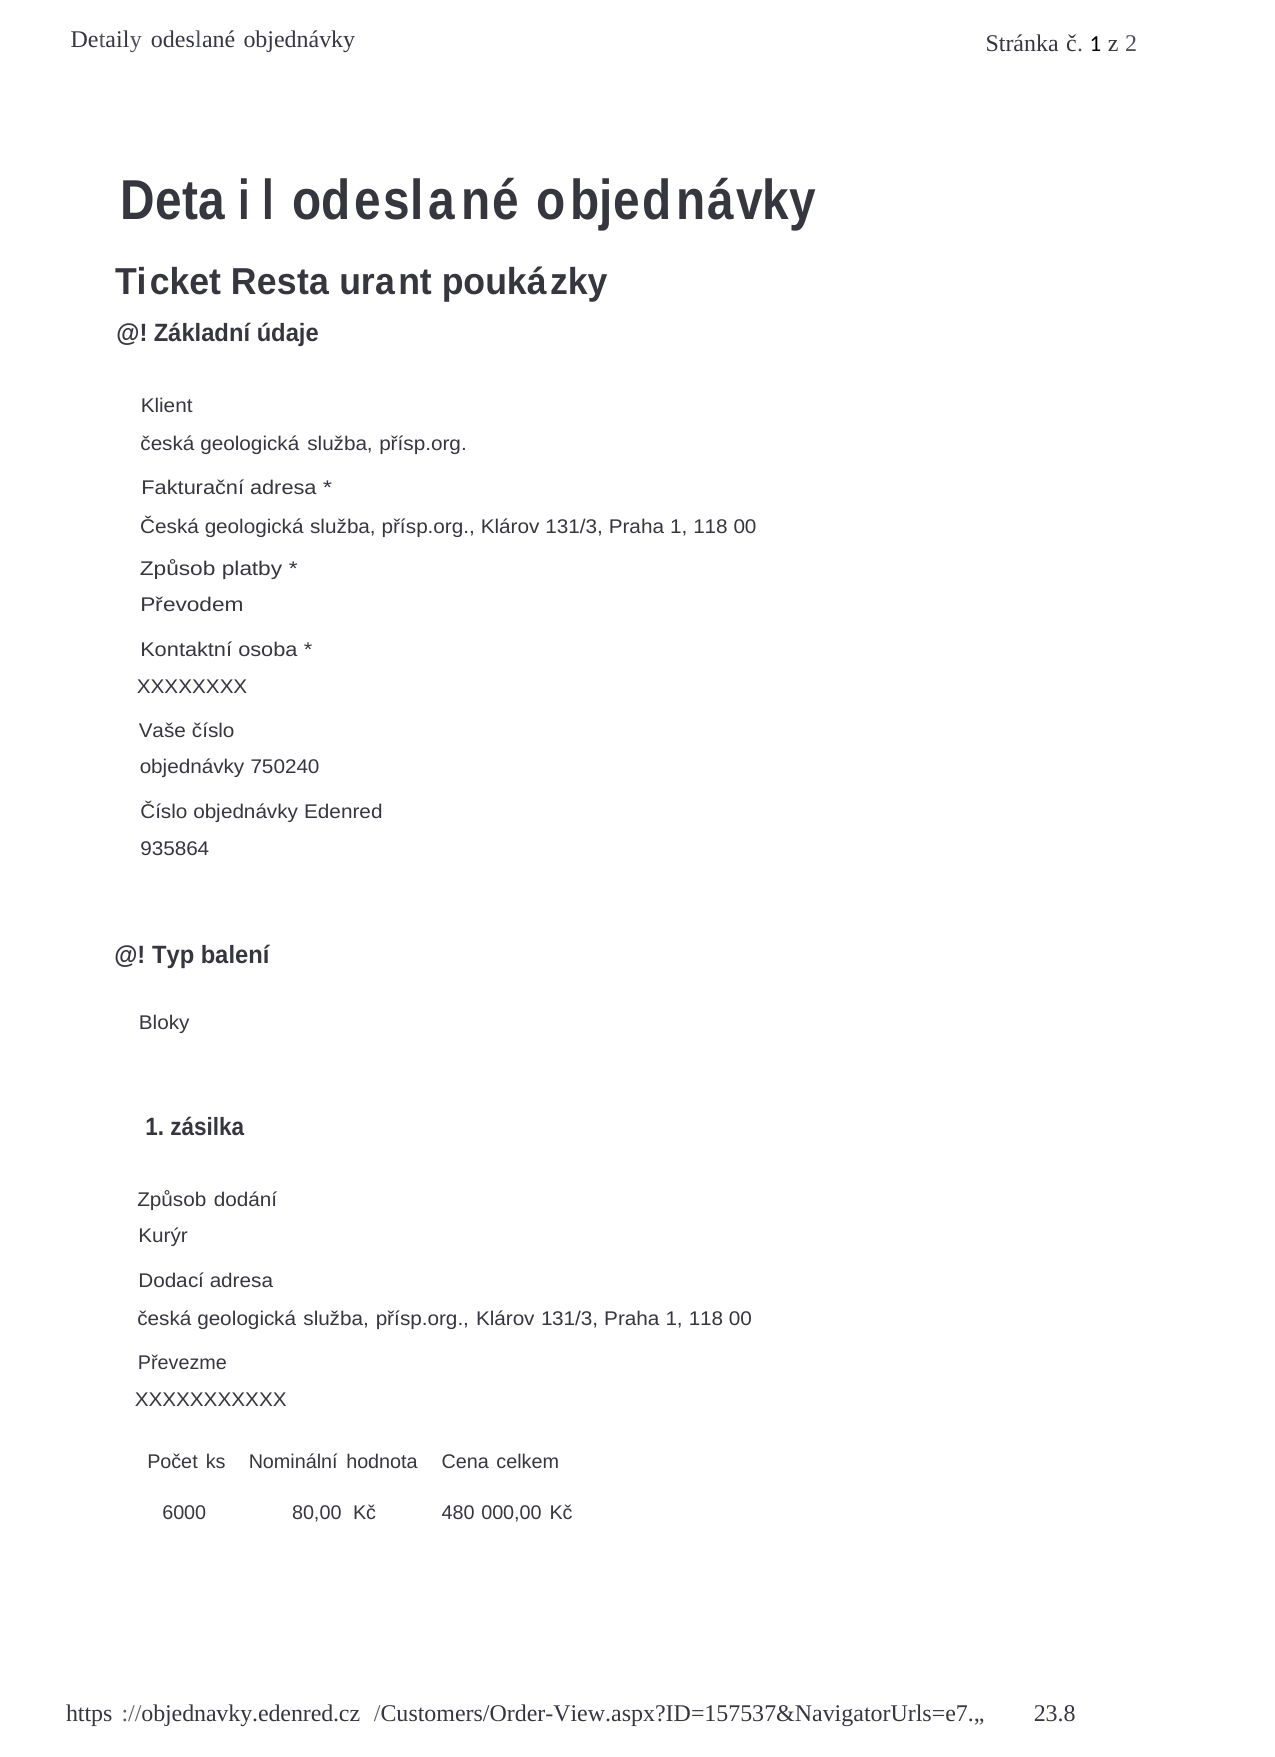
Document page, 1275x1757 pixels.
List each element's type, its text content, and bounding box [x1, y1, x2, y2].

text Dodací adresa [138, 1269, 1150, 1292]
text Klient [141, 394, 1150, 417]
text Způsob dodání Kurýr [137, 1188, 325, 1247]
text Deta i l odeslané objednávky [120, 167, 1150, 231]
text Způsob platby * Převodem [139, 557, 392, 615]
text Česká geologická služba, přísp.org., Klárov 131/3, Praha 1, 118 00 [139, 519, 1150, 537]
text XXXXXXXX [137, 675, 1150, 698]
text Bloky [139, 1011, 1150, 1034]
text česká geologická služba, přísp.org. Fakturační adresa * [140, 432, 569, 498]
text Převezme [138, 1351, 1150, 1374]
text Ticket Resta urant poukázky [115, 259, 1150, 302]
text XXXXXXXXXXX [134, 1388, 1150, 1411]
subtitle @! Typ balení [114, 940, 1150, 969]
text česká geologická služba, přísp.org., Klárov 131/3, Praha 1, 118 00 [137, 1307, 1150, 1329]
subtitle 1. zásilka [145, 1112, 1150, 1140]
text Vaše číslo objednávky 750240 [138, 719, 344, 778]
text Kontaktní osoba * [140, 638, 1150, 660]
text Počet ks Nominální hodnota Cena celkem 6000 80,00 Kč 480 000,00 Kč [147, 1450, 573, 1524]
subtitle @! Základní údaje [116, 318, 1150, 347]
text Číslo objednávky Edenred 935864 [140, 800, 392, 860]
